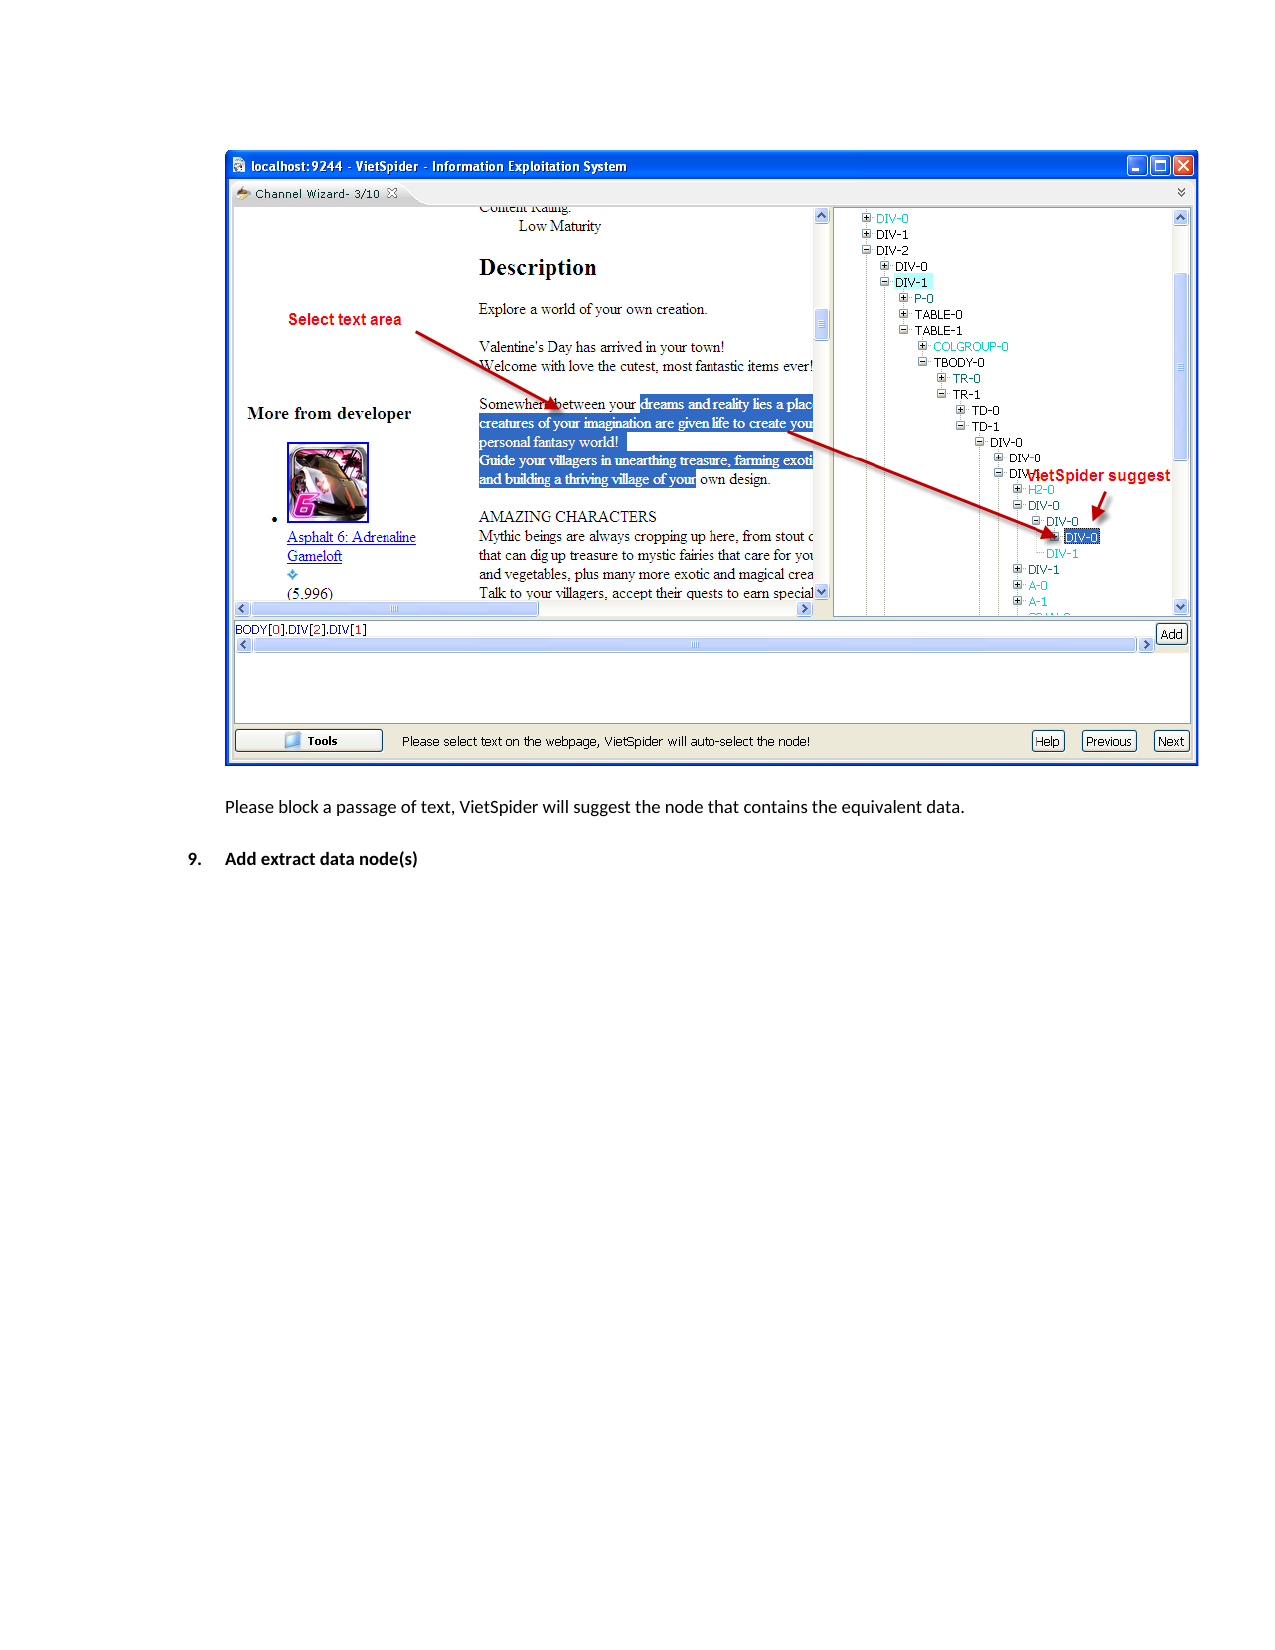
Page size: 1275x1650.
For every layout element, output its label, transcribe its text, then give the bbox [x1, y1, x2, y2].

subtitle Add extract data node(s) [187, 847, 1125, 870]
subtitle Please block a passage of text, VietSpider will suggest the node that contains the equivalent data. [225, 795, 1125, 818]
picture [225, 150, 1199, 766]
